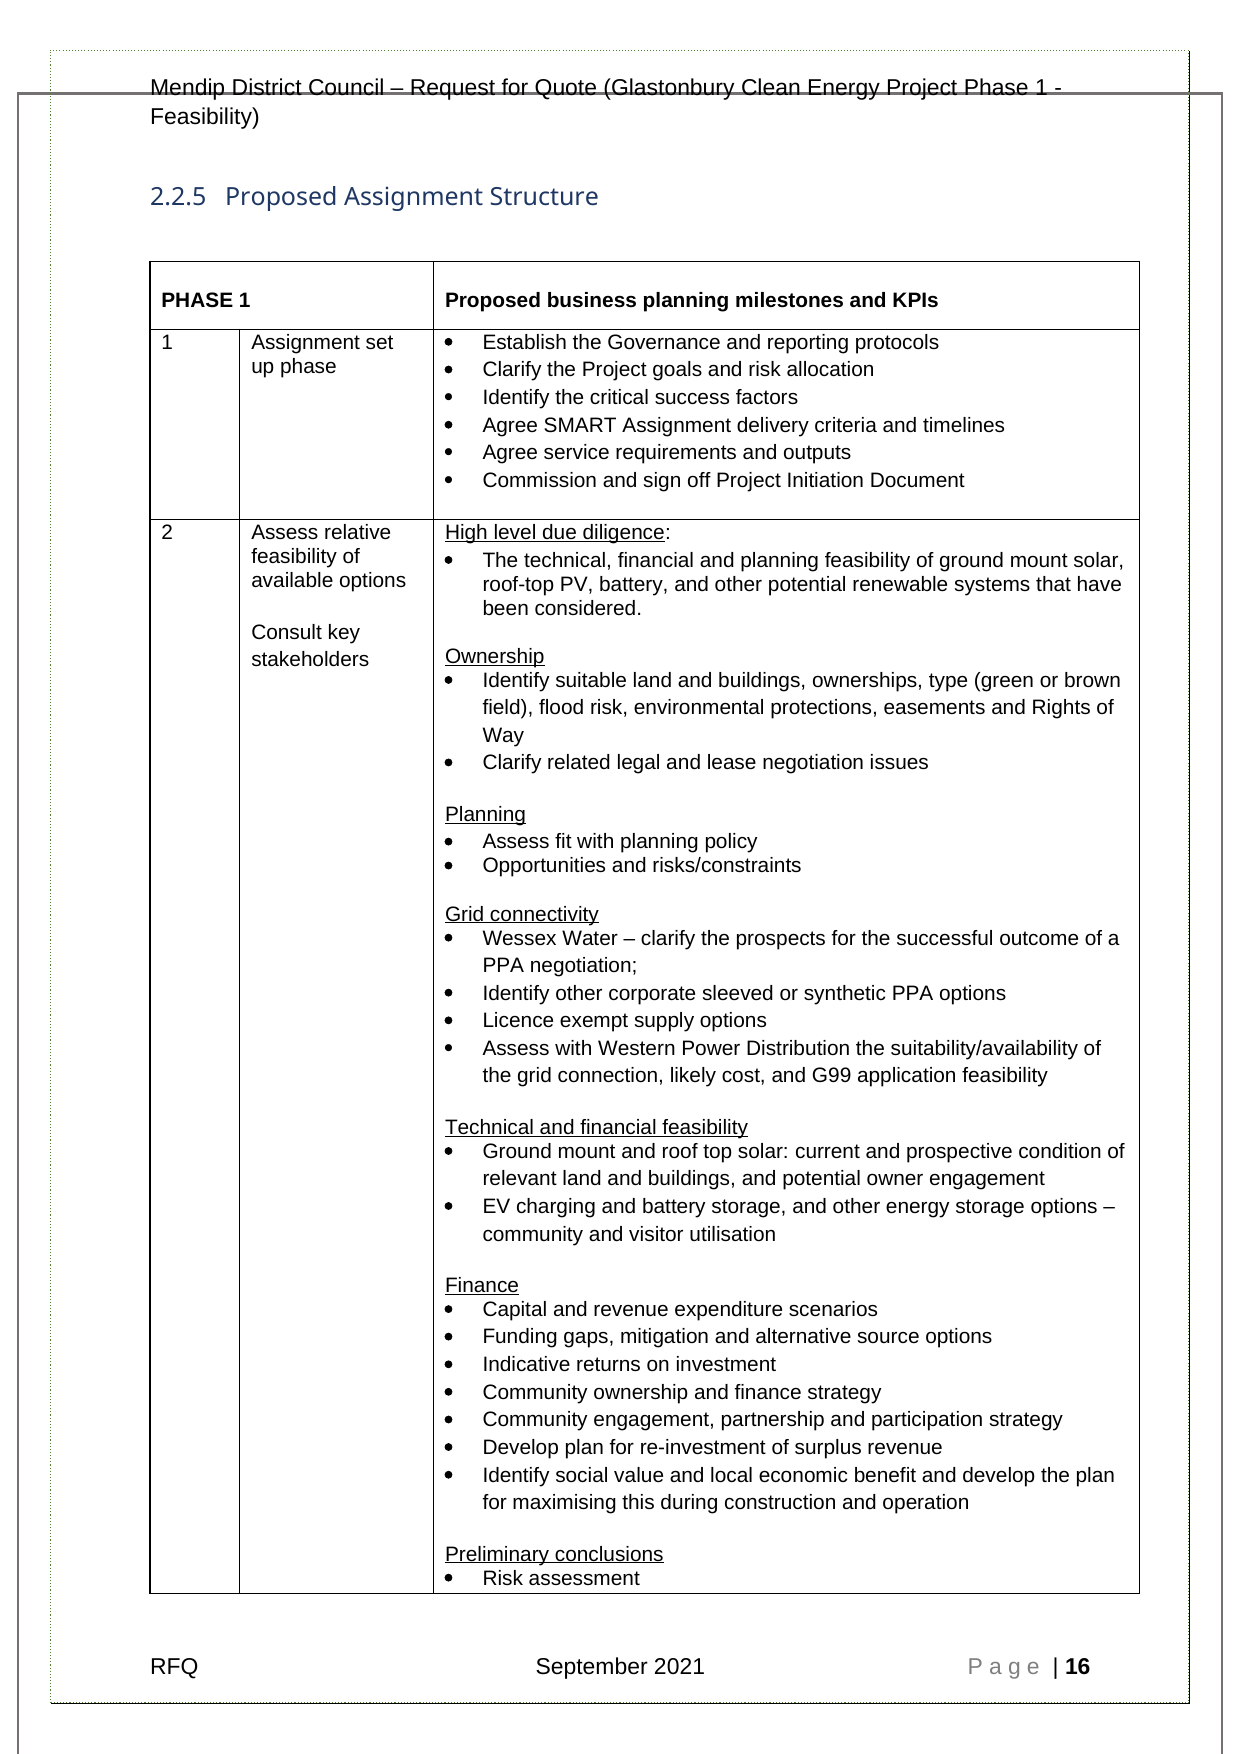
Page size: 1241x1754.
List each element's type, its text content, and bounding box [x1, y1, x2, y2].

table_header PHASE 1 [151, 262, 433, 328]
table_cell Establish the Governance and reporting protocols Clarify the Project goals and risk allocation Identify the critical success factors Agree SMART Assignment delivery criteria and timelines Agree service requirements and outputs Commission and sign off Project Initiation Document [434, 330, 1139, 519]
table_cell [434, 520, 1139, 1593]
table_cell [240, 520, 433, 1593]
table_cell 2 [151, 520, 239, 1593]
table_cell Assignment set up phase [240, 330, 433, 519]
subtitle Proposed Assignment Structure [150, 179, 1089, 213]
table_header Proposed business planning milestones and KPIs [434, 262, 1139, 328]
table_cell 1 [151, 330, 239, 519]
